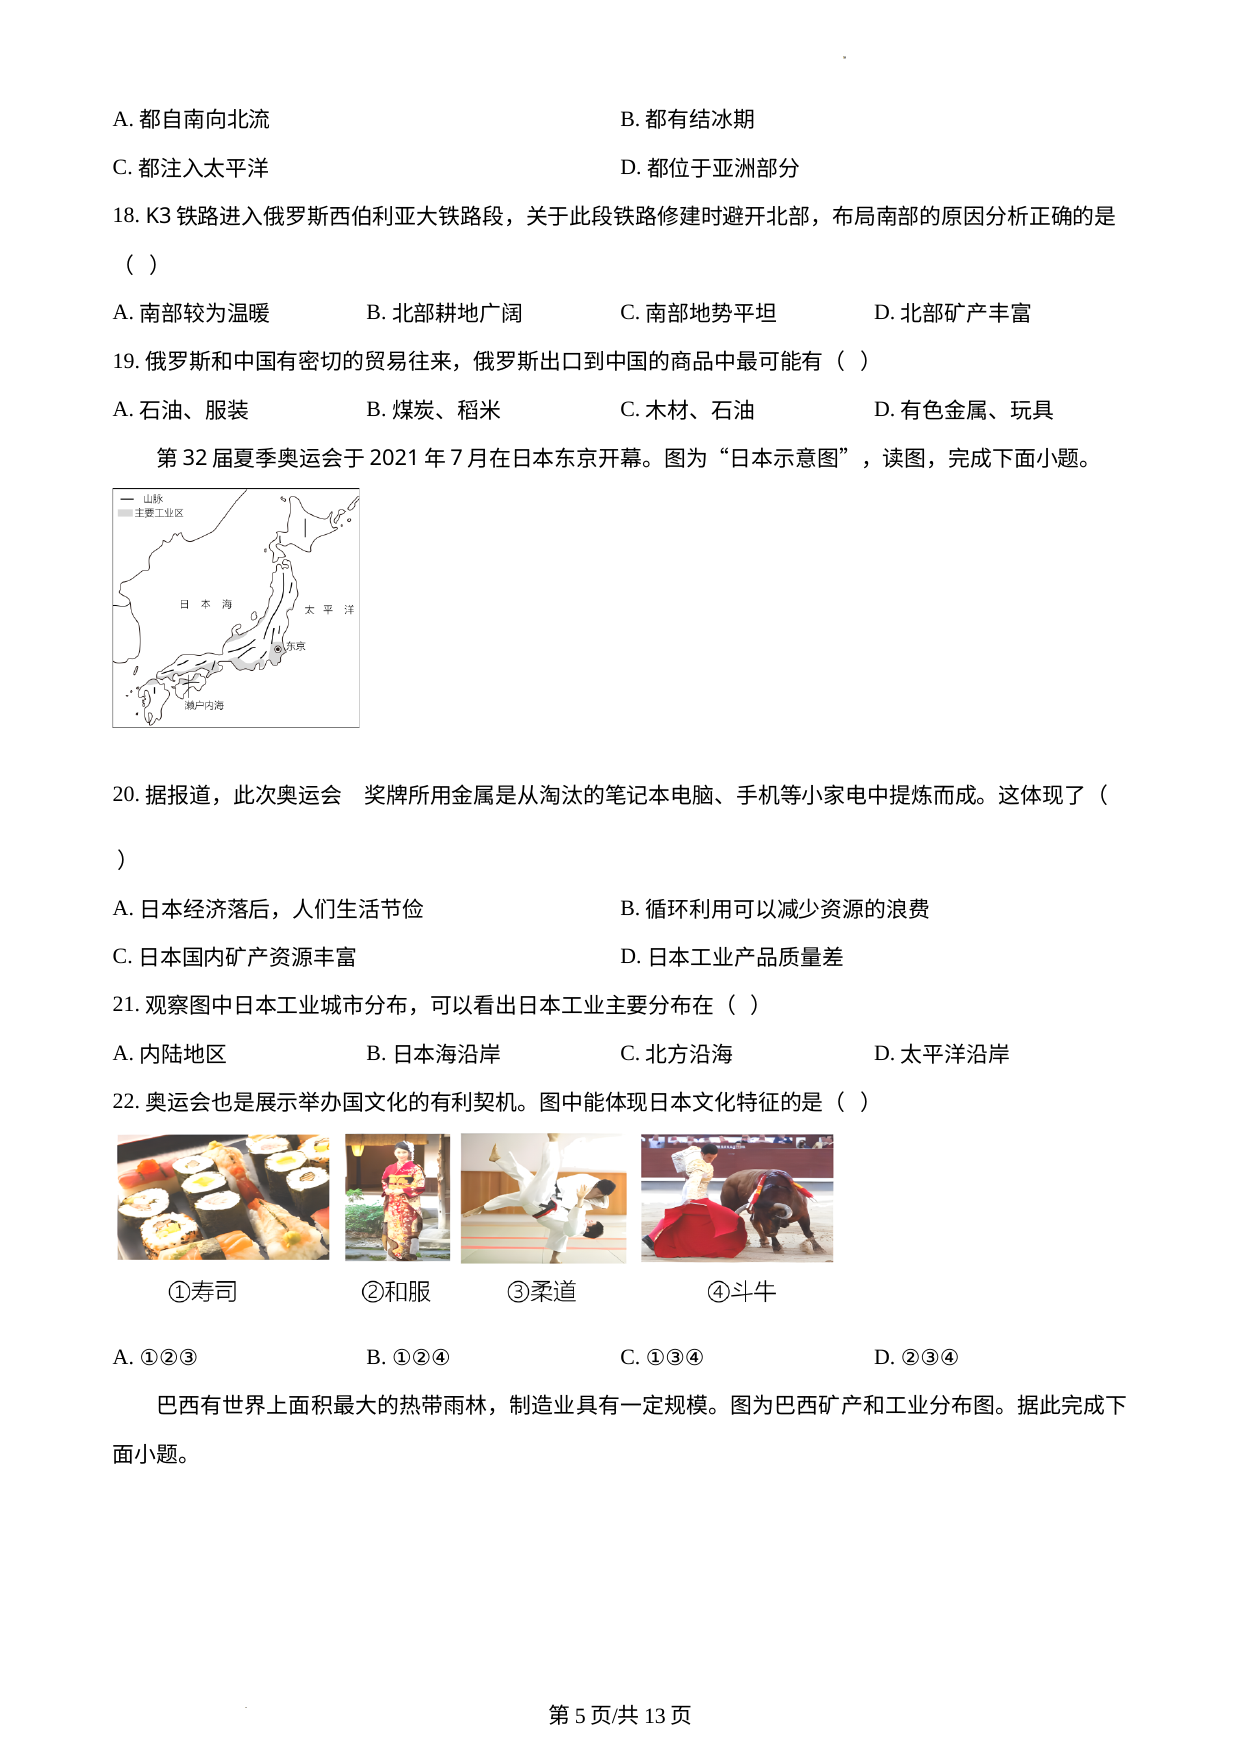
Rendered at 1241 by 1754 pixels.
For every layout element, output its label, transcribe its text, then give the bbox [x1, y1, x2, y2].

text 巴西有世界上面积最大的热带雨林，制造业具有一定规模。图为巴西矿产和工业分布图。据此完成下面小题。 [112, 1388, 1128, 1469]
text C. 都注入太平洋 D. 都位于亚洲部分 [112, 150, 1128, 183]
picture [112, 1132, 838, 1305]
text A. ①②③ B. ①②④ C. ①③④ D. ②③④ [112, 1340, 1128, 1373]
text A. 日本经济落后，人们生活节俭 B. 循环利用可以减少资源的浪费 [112, 891, 1128, 924]
text A. 南部较为温暖 B. 北部耕地广阔 C. 南部地势平坦 D. 北部矿产丰富 [112, 296, 1128, 328]
text A. 都自南向北流 B. 都有结冰期 [112, 102, 1128, 134]
text 22. 奥运会也是展示举办国文化的有利契机。图中能体现日本文化特征的是（ ） [112, 1084, 1128, 1117]
text 20. 据报道，此次奥运会奖牌所用金属是从淘汰的笔记本电脑、手机等小家电中提炼而成。这体现了（ ） [112, 762, 1128, 875]
text 18. K3铁路进入俄罗斯西伯利亚大铁路段，关于此段铁路修建时避开北部，布局南部的原因分析正确的是（ ） [112, 198, 1128, 280]
text C. 日本国内矿产资源丰富 D. 日本工业产品质量差 [112, 939, 1128, 972]
text A. 石油、服装 B. 煤炭、稻米 C. 木材、石油 D. 有色金属、玩具 [112, 392, 1128, 425]
text A. 内陆地区 B. 日本海沿岸 C. 北方沿海 D. 太平洋沿岸 [112, 1036, 1128, 1069]
text 19. 俄罗斯和中国有密切的贸易往来，俄罗斯出口到中国的商品中最可能有（ ） [112, 344, 1128, 376]
text 21. 观察图中日本工业城市分布，可以看出日本工业主要分布在（ ） [112, 988, 1128, 1020]
picture [112, 488, 360, 728]
text 第32届夏季奥运会于2021年7月在日本东京开幕。图为“日本示意图”，读图，完成下面小题。 [112, 441, 1128, 473]
